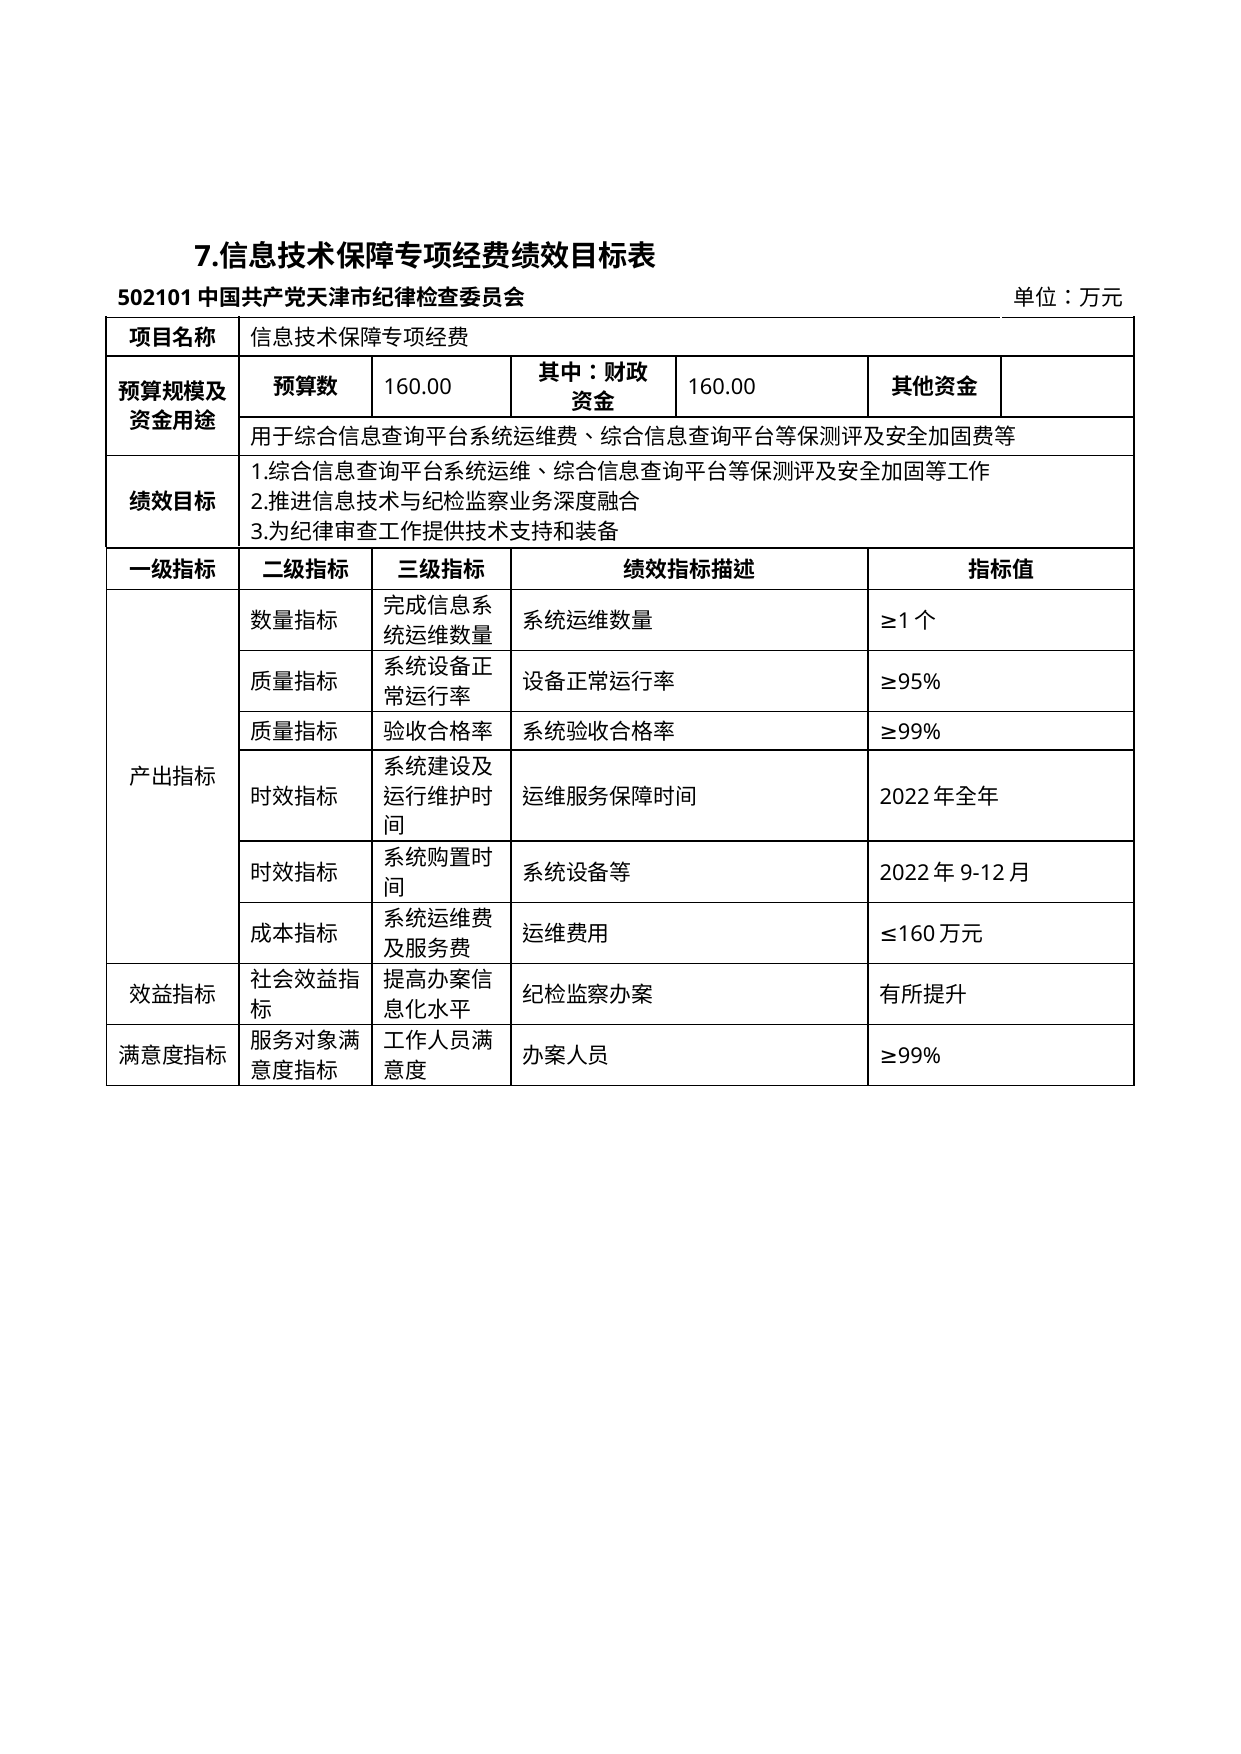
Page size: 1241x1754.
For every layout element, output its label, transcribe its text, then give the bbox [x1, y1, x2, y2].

text 7.信息技术保障专项经费绩效目标表 [136, 235, 1104, 275]
table_cell 预算数 [240, 357, 371, 416]
table_cell 纪检监察办案 [512, 964, 867, 1024]
table_cell 办案人员 [512, 1025, 867, 1085]
table_cell 满意度指标 [107, 1025, 238, 1085]
table_cell 质量指标 [240, 712, 371, 749]
table_cell 2022年9-12月 [869, 842, 1133, 901]
table_cell [1002, 357, 1133, 416]
table_header 三级指标 [373, 549, 510, 588]
table_cell 工作人员满意度 [373, 1025, 510, 1085]
table_header 绩效指标描述 [512, 549, 867, 588]
table_cell 160.00 [677, 357, 867, 416]
table_cell 时效指标 [240, 842, 371, 901]
table_cell 绩效目标 [107, 456, 238, 545]
table_header 单位：万元 [1002, 277, 1133, 316]
table_cell 1.综合信息查询平台系统运维、综合信息查询平台等保测评及安全加固等工作 2.推进信息技术与纪检监察业务深度融合 3.为纪律审查工作提供技术支持和装备 [240, 456, 1133, 545]
table_cell 其他资金 [869, 357, 1000, 416]
table_header 502101中国共产党天津市纪律检查委员会 [107, 277, 1000, 316]
table_cell 2022年全年 [869, 751, 1133, 840]
table_header 指标值 [869, 549, 1133, 588]
table_cell 验收合格率 [373, 712, 510, 749]
table_cell 设备正常运行率 [512, 651, 867, 711]
table_cell 信息技术保障专项经费 [240, 318, 1133, 355]
table_cell ≥99% [869, 1025, 1133, 1085]
table_cell 系统运维费及服务费 [373, 903, 510, 962]
table_cell ≥95% [869, 651, 1133, 711]
table_cell 系统设备正常运行率 [373, 651, 510, 711]
table_cell 其中：财政 资金 [512, 357, 675, 416]
table_cell 预算规模及资金用途 [107, 357, 238, 454]
table_header 一级指标 [107, 549, 238, 588]
table_cell 服务对象满意度指标 [240, 1025, 371, 1085]
table_cell ≥1个 [869, 590, 1133, 650]
table_cell 成本指标 [240, 903, 371, 962]
table_cell ≤160万元 [869, 903, 1133, 962]
table_cell 系统设备等 [512, 842, 867, 901]
table_cell 系统购置时间 [373, 842, 510, 901]
table_cell 系统运维数量 [512, 590, 867, 650]
table_cell 运维费用 [512, 903, 867, 962]
table_cell 系统建设及运行维护时间 [373, 751, 510, 840]
table_cell 160.00 [373, 357, 510, 416]
table_cell 效益指标 [107, 964, 238, 1024]
table_cell 运维服务保障时间 [512, 751, 867, 840]
table_header 二级指标 [240, 549, 371, 588]
table_cell 提高办案信息化水平 [373, 964, 510, 1024]
table_cell 社会效益指标 [240, 964, 371, 1024]
table_cell 项目名称 [107, 318, 238, 355]
table_cell 完成信息系统运维数量 [373, 590, 510, 650]
table_cell 用于综合信息查询平台系统运维费、综合信息查询平台等保测评及安全加固费等 [240, 418, 1133, 454]
table_cell 有所提升 [869, 964, 1133, 1024]
table_cell 系统验收合格率 [512, 712, 867, 749]
table_cell 时效指标 [240, 751, 371, 840]
table_cell 质量指标 [240, 651, 371, 711]
table_cell 数量指标 [240, 590, 371, 650]
table_cell ≥99% [869, 712, 1133, 749]
table_cell 产出指标 [107, 590, 238, 962]
